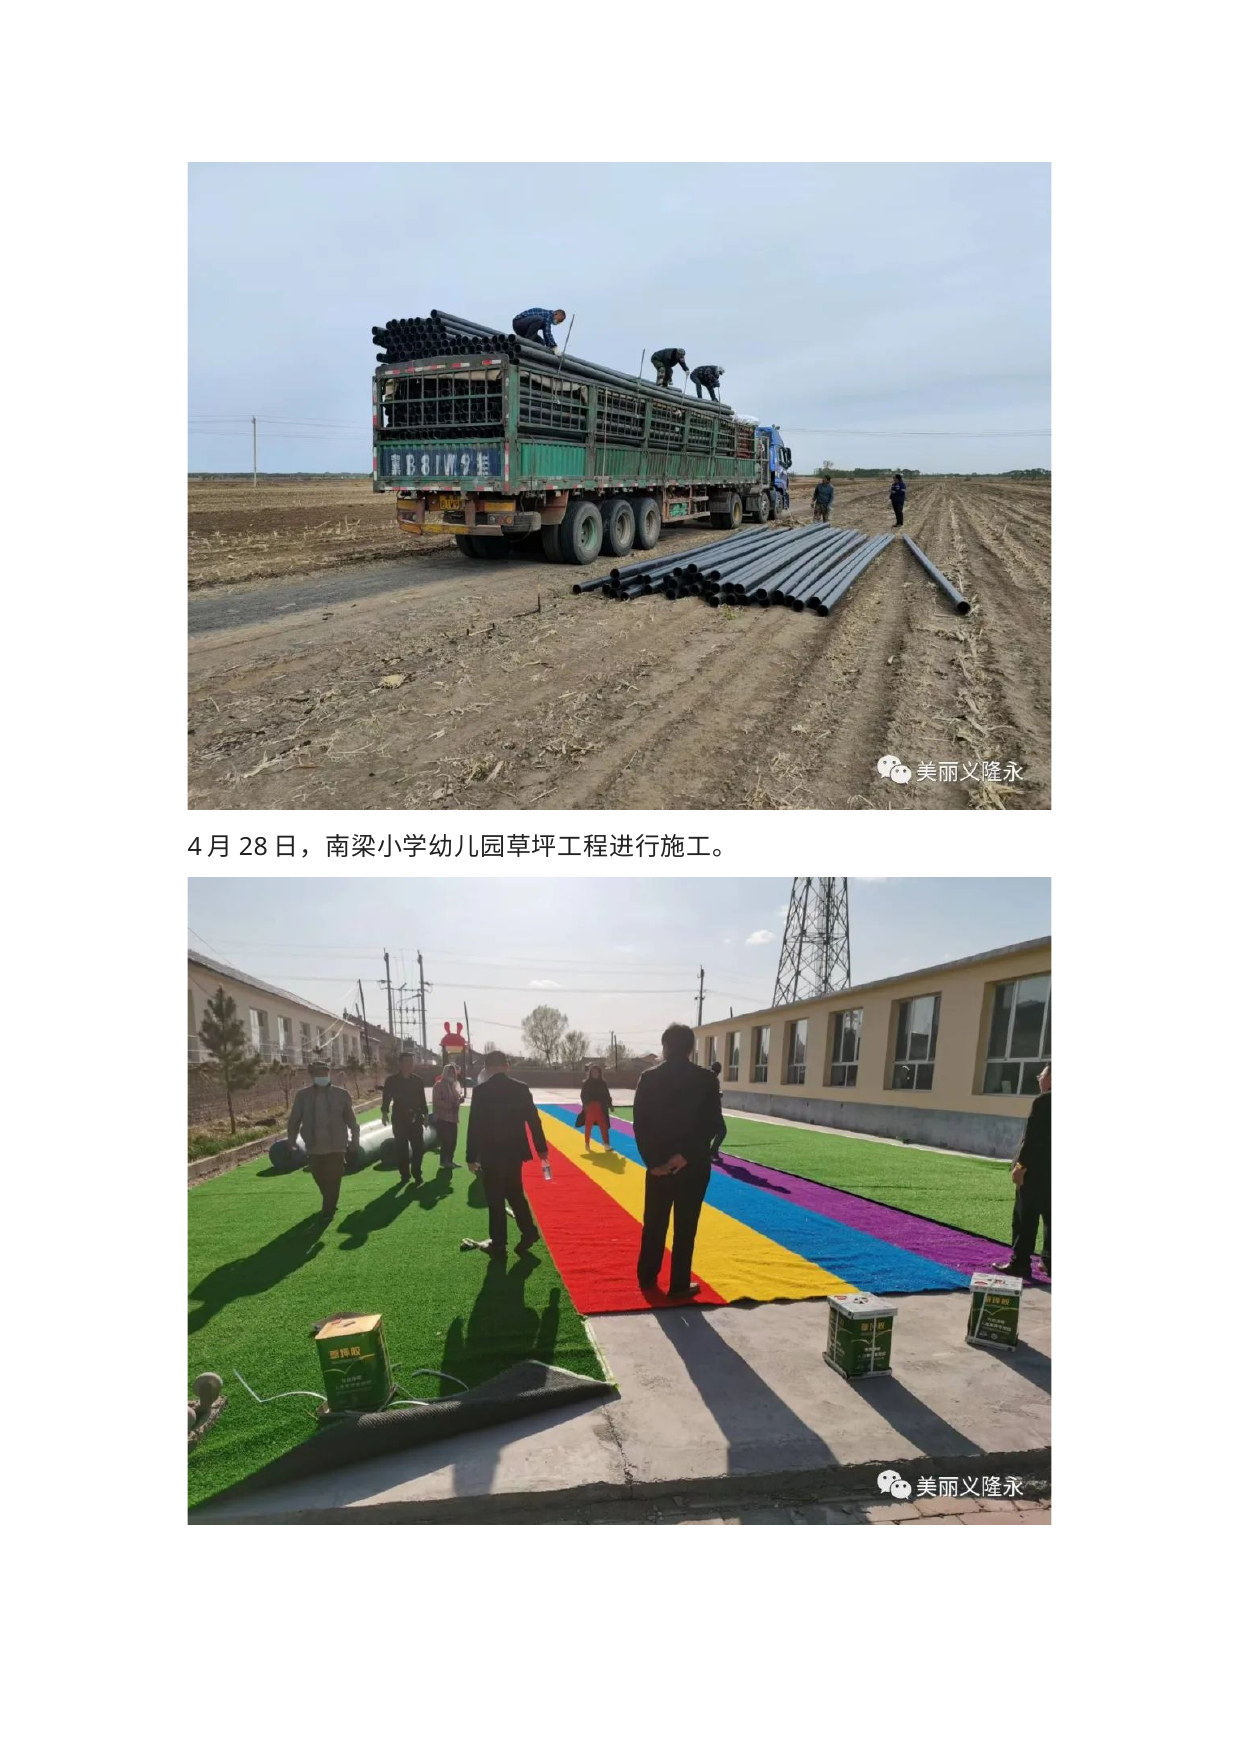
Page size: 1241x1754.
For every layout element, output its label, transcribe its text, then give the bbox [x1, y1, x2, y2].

picture [187, 162, 1052, 810]
text 4月28日，南梁小学幼儿园草坪工程进行施工。 [187, 812, 1053, 877]
picture [187, 877, 1052, 1525]
